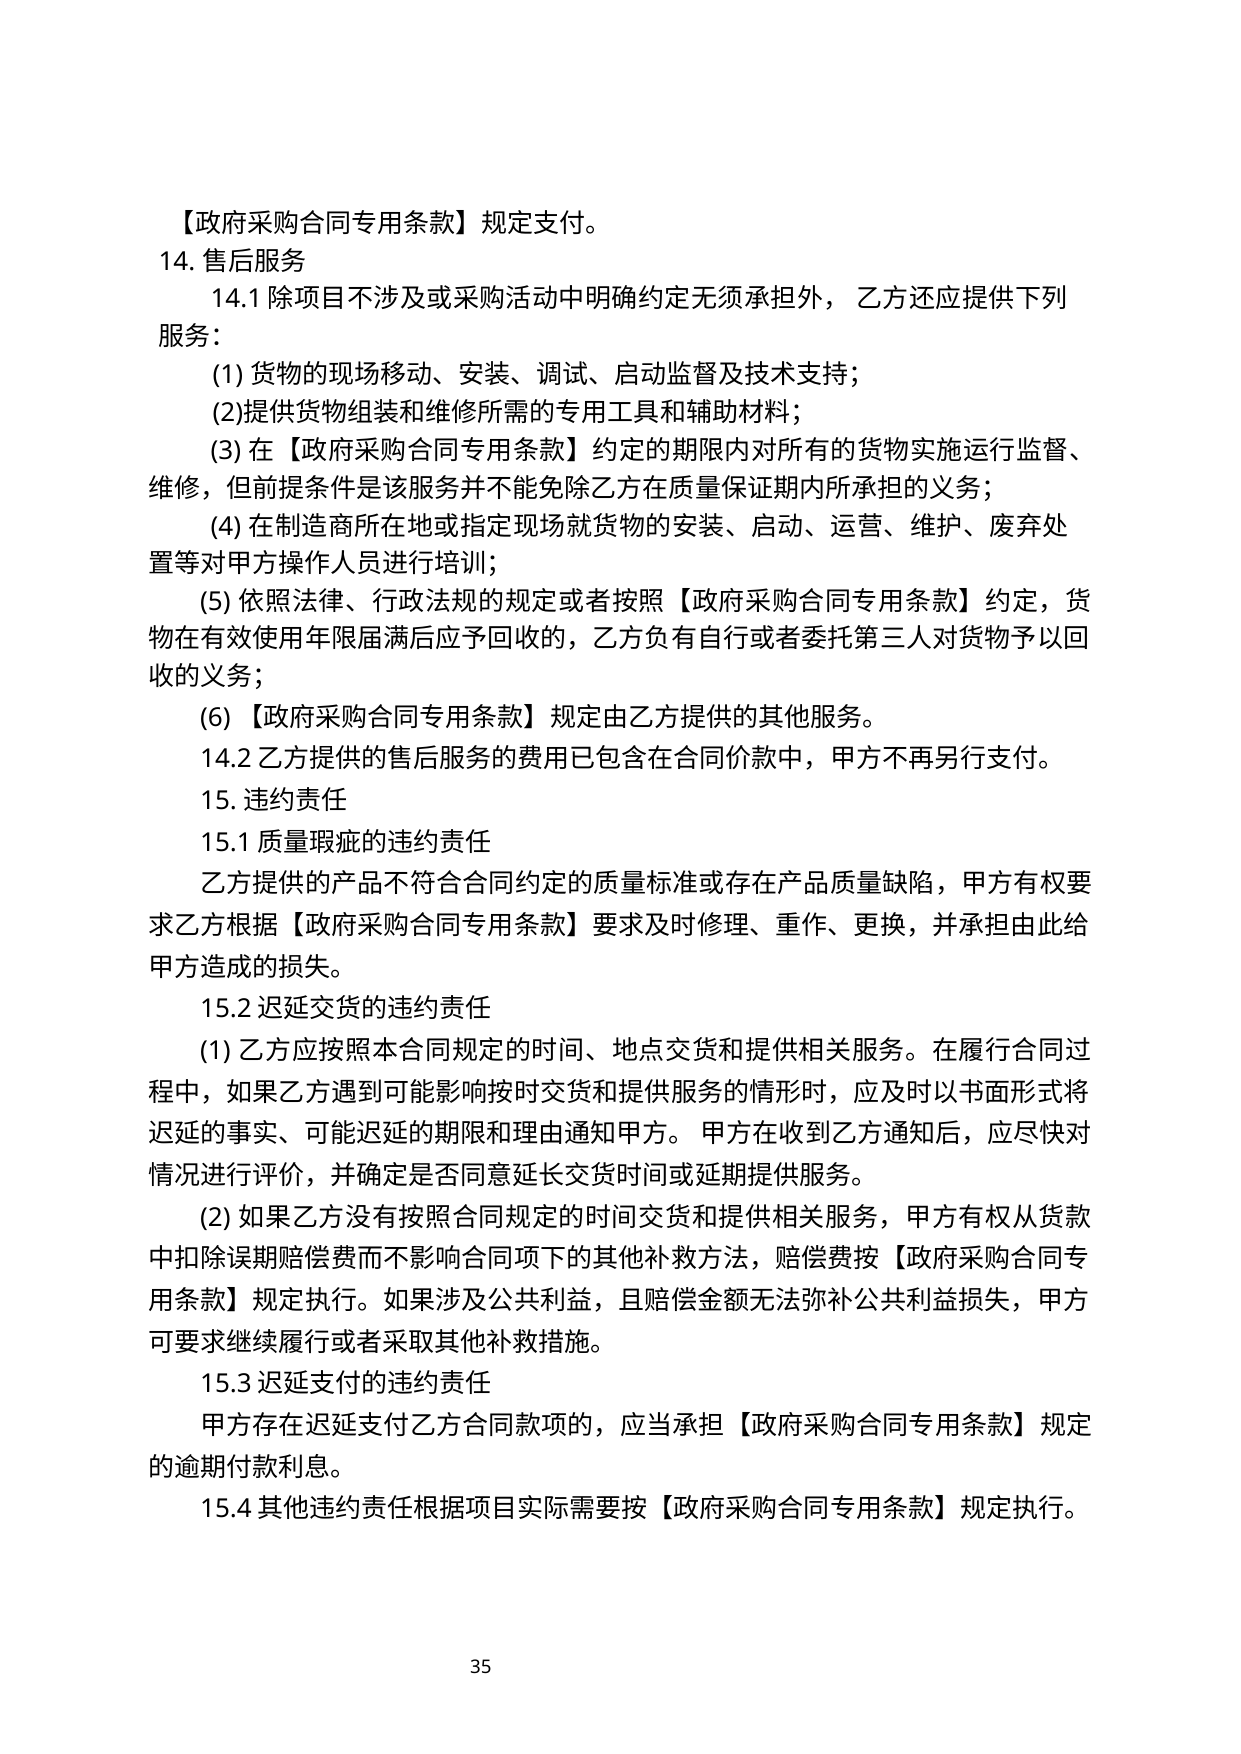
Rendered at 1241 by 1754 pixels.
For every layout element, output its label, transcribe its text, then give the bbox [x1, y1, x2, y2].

text 乙方提供的产品不符合合同约定的质量标准或存在产品质量缺陷，甲方有权要求乙方根据【政府采购合同专用条款】要求及时修理、重作、更换，并承担由此给甲方造成的损失。 [148, 859, 1092, 984]
text 15.2迟延交货的违约责任 [148, 984, 1092, 1026]
text (2)提供货物组装和维修所需的专用工具和辅助材料； [212, 391, 1092, 429]
text 14. 售后服务 [158, 240, 1092, 278]
text (1) 货物的现场移动、安装、调试、启动监督及技术支持； [212, 353, 1092, 391]
text (2) 如果乙方没有按照合同规定的时间交货和提供相关服务，甲方有权从货款中扣除误期赔偿费而不影响合同项下的其他补救方法，赔偿费按【政府采购合同专用条款】规定执行。如果涉及公共利益，且赔偿金额无法弥补公共利益损失，甲方可要求继续履行或者采取其他补救措施。 [148, 1193, 1092, 1359]
text 15.4其他违约责任根据项目实际需要按【政府采购合同专用条款】规定执行。 [148, 1484, 1092, 1526]
text (5) 依照法律、行政法规的规定或者按照【政府采购合同专用条款】约定，货物在有效使用年限届满后应予回收的，乙方负有自行或者委托第三人对货物予以回收的义务； [148, 580, 1092, 693]
text 14.1除项目不涉及或采购活动中明确约定无须承担外， 乙方还应提供下列服务： [158, 278, 1069, 353]
text 甲方存在迟延支付乙方合同款项的，应当承担【政府采购合同专用条款】规定的逾期付款利息。 [148, 1401, 1092, 1484]
text 14.2乙方提供的售后服务的费用已包含在合同价款中，甲方不再另行支付。 [148, 734, 1092, 776]
text 15.3迟延支付的违约责任 [148, 1359, 1092, 1401]
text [169, 202, 1090, 240]
text 15.1质量瑕疵的违约责任 [148, 818, 1092, 859]
text (6) 【政府采购合同专用条款】规定由乙方提供的其他服务。 [148, 693, 1092, 734]
text 15. 违约责任 [148, 776, 1092, 818]
text (1) 乙方应按照本合同规定的时间、地点交货和提供相关服务。在履行合同过程中，如果乙方遇到可能影响按时交货和提供服务的情形时，应及时以书面形式将迟延的事实、可能迟延的期限和理由通知甲方。 甲方在收到乙方通知后，应尽快对情况进行评价，并确定是否同意延长交货时间或延期提供服务。 [148, 1026, 1092, 1193]
text (3) 在【政府采购合同专用条款】约定的期限内对所有的货物实施运行监督、维修，但前提条件是该服务并不能免除乙方在质量保证期内所承担的义务； [148, 429, 1069, 505]
text (4) 在制造商所在地或指定现场就货物的安装、启动、运营、维护、废弃处置等对甲方操作人员进行培训； [148, 505, 1069, 580]
